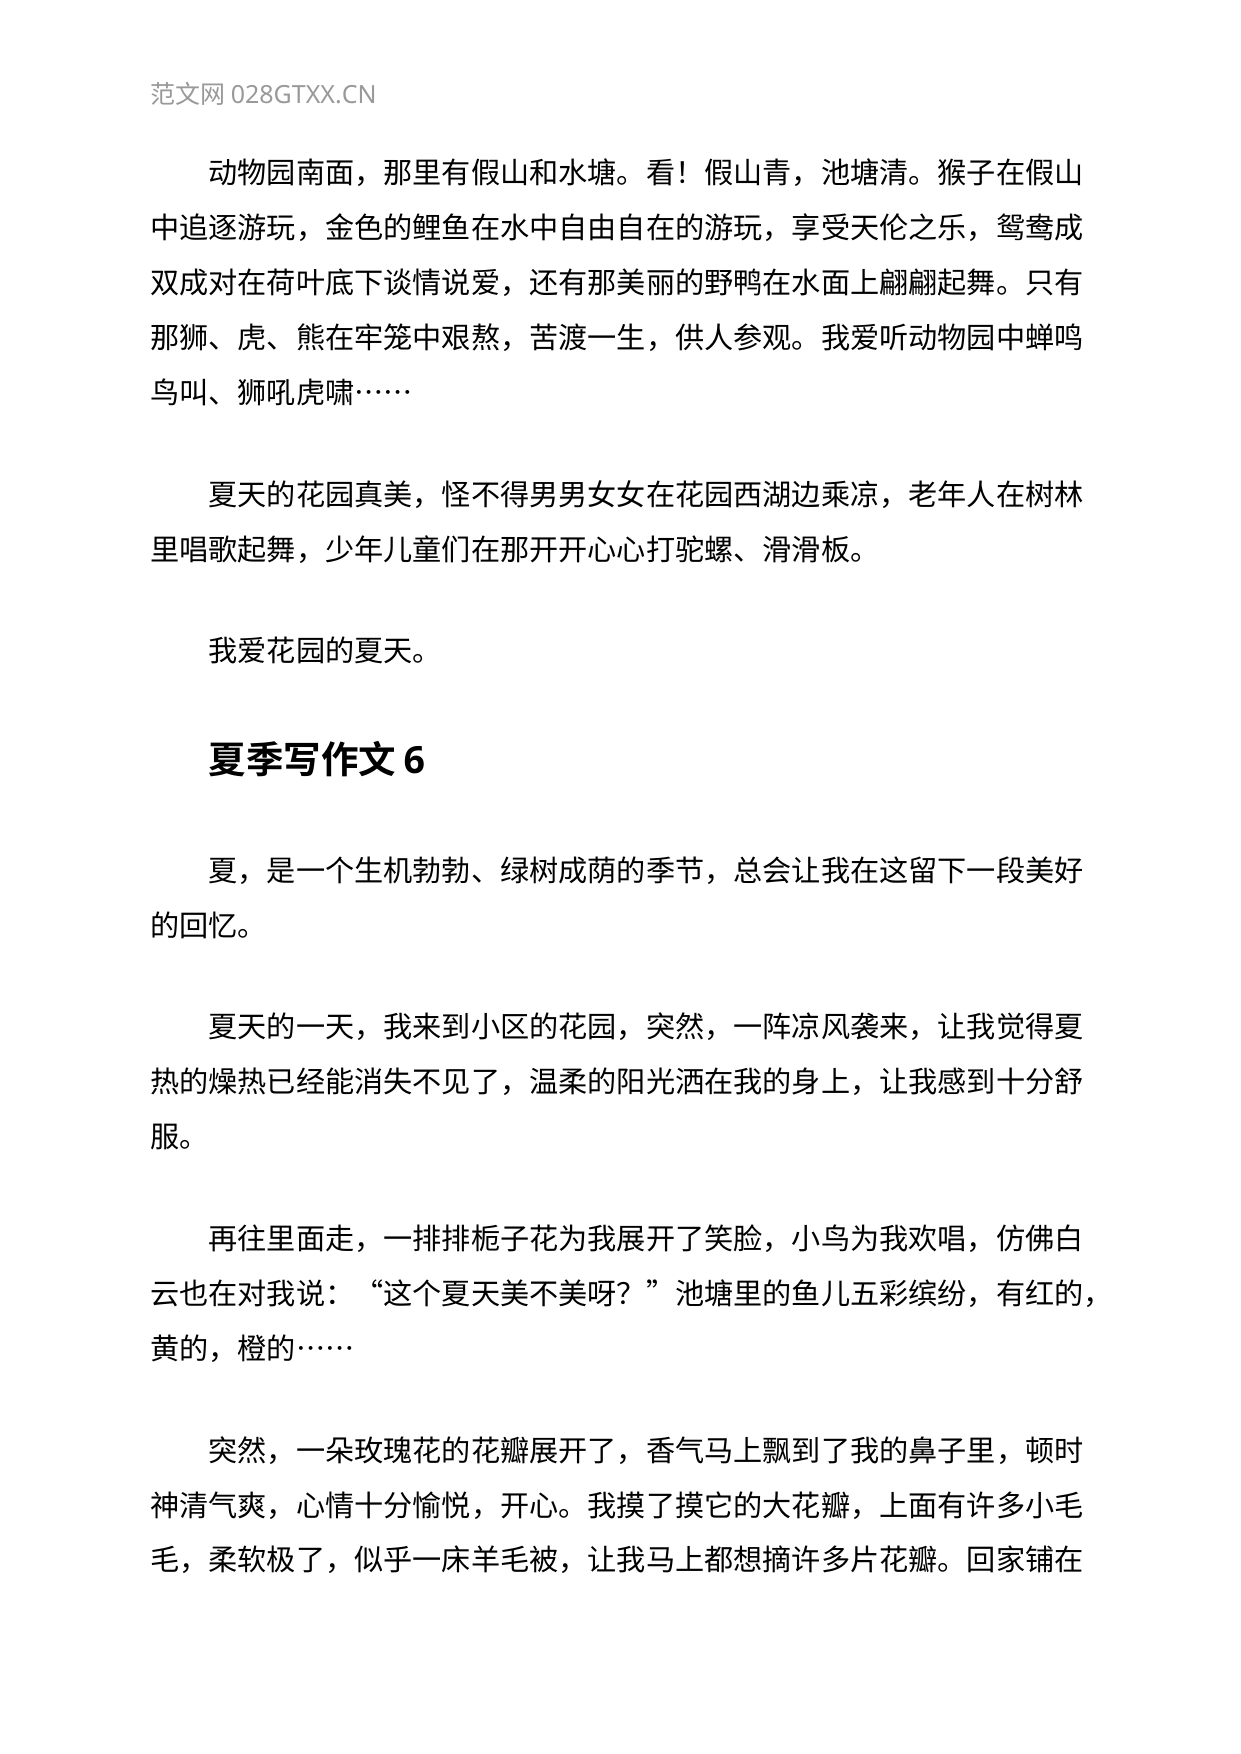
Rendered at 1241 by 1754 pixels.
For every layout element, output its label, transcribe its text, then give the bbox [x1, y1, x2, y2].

text 动物园南面，那里有假山和水塘。看！假山青，池塘清。猴子在假山中追逐游玩，金色的鲤鱼在水中自由自在的游玩，享受天伦之乐，鸳鸯成双成对在荷叶底下谈情说爱，还有那美丽的野鸭在水面上翩翩起舞。只有那狮、虎、熊在牢笼中艰熬，苦渡一生，供人参观。我爱听动物园中蝉鸣鸟叫、狮吼虎啸…… [150, 150, 1090, 412]
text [150, 1427, 1090, 1579]
text 夏，是一个生机勃勃、绿树成荫的季节，总会让我在这留下一段美好的回忆。 [150, 847, 1090, 944]
text 夏天的一天，我来到小区的花园，突然，一阵凉风袭来，让我觉得夏热的燥热已经能消失不见了，温柔的阳光洒在我的身上，让我感到十分舒服。 [150, 1004, 1090, 1156]
text 再往里面走，一排排栀子花为我展开了笑脸，小鸟为我欢唱，仿佛白云也在对我说：“这个夏天美不美呀？”池塘里的鱼儿五彩缤纷，有红的，黄的，橙的…… [150, 1216, 1090, 1368]
text 夏季写作文6 [150, 730, 1090, 784]
text 我爱花园的夏天。 [150, 628, 1090, 670]
text 夏天的花园真美，怪不得男男女女在花园西湖边乘凉，老年人在树林里唱歌起舞，少年儿童们在那开开心心打驼螺、滑滑板。 [150, 471, 1090, 568]
